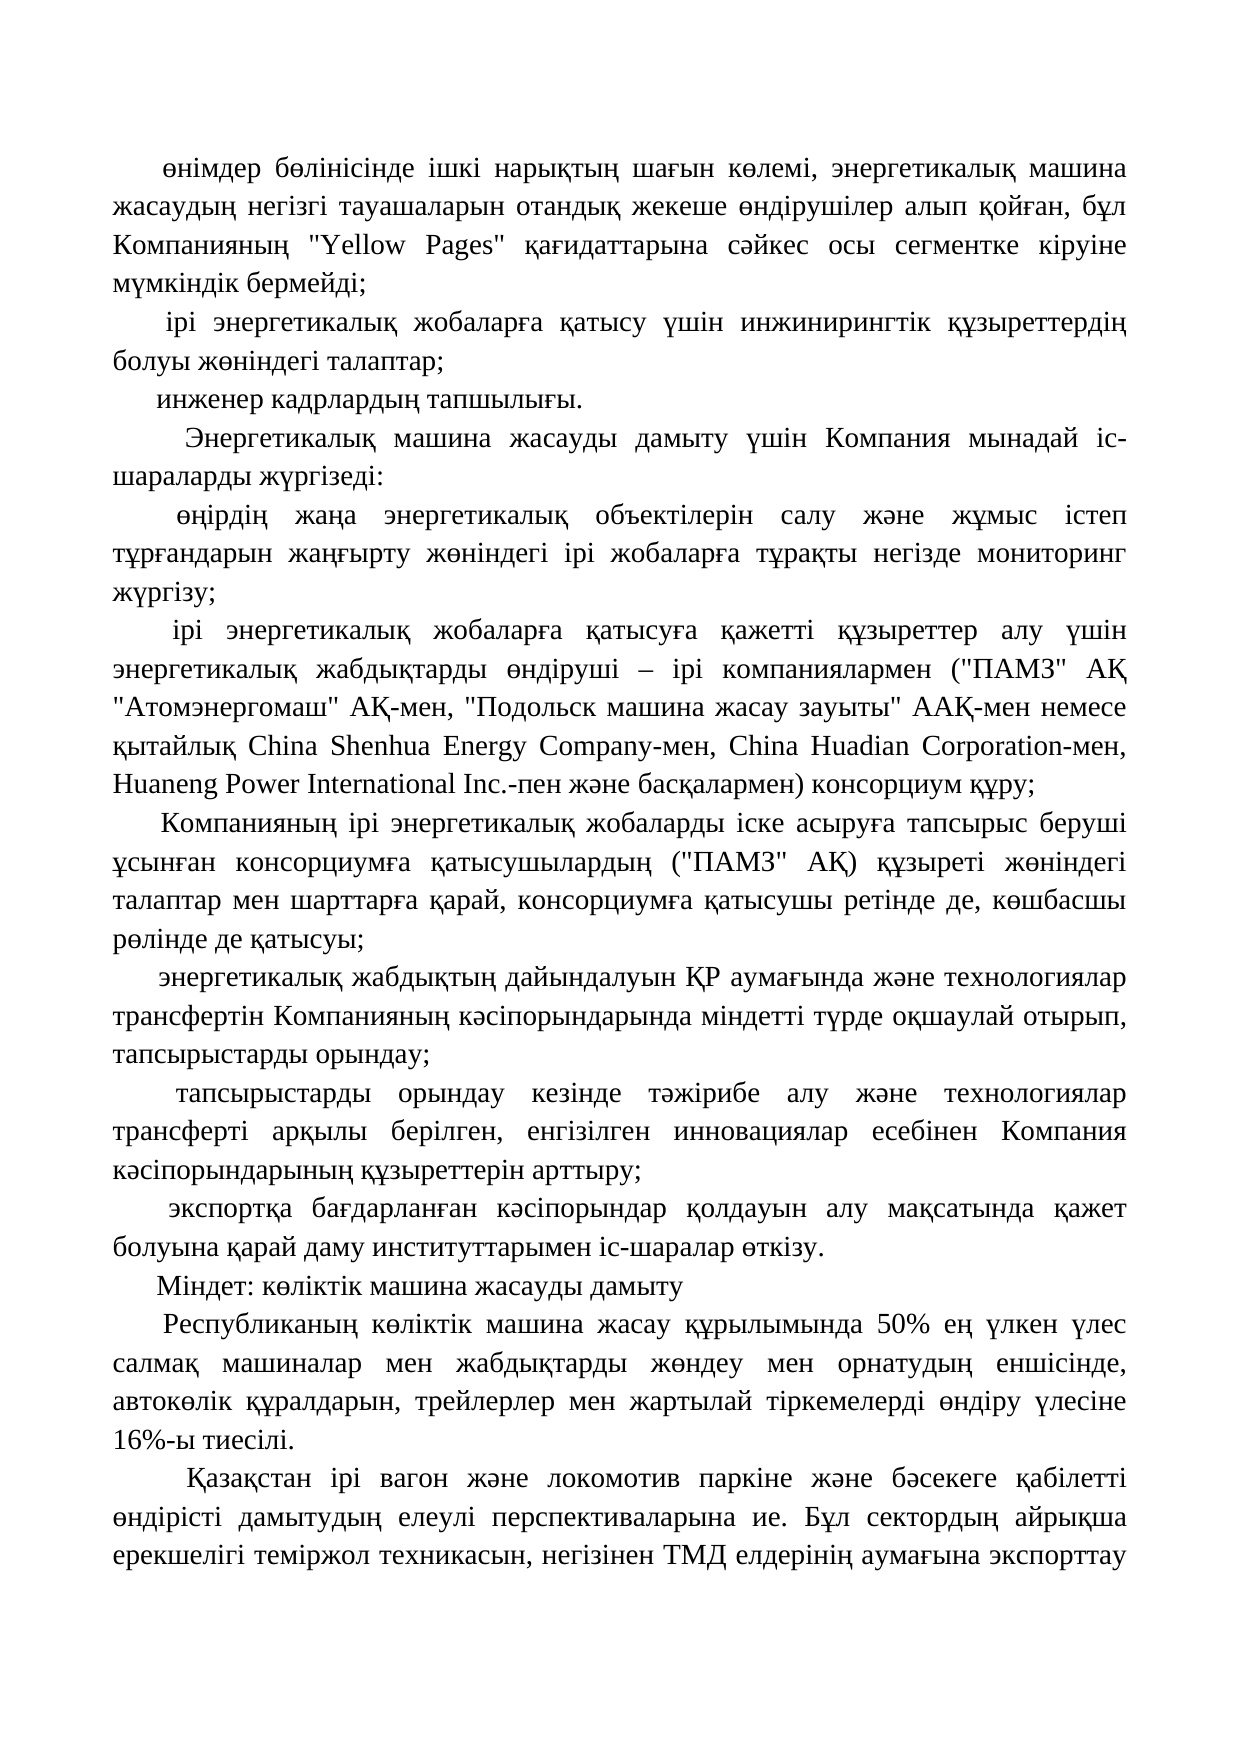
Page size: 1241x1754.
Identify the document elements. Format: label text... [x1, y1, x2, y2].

text өңірдің жаңа энергетикалық объектілерін салу және жұмыс істеп тұрғандарын жаңғырту жөніндегі ірі жобаларға тұрақты негізде мониторинг жүргізу; [112, 497, 1128, 607]
text ірі энергетикалық жобаларға қатысуға қажетті құзыреттер алу үшін энергетикалық жабдықтарды өндіруші – ірі компаниялармен ("ПАМЗ" АҚ "Атомэнергомаш" АҚ-мен, "Подольск машина жасау зауыты" ААҚ-мен немесе қытайлық China Shenhua Energy Company-мен, China Huadian Corporation-мен, Huaneng Power International Inc.-пен және басқалармен) консорциум құру; [112, 612, 1128, 800]
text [112, 1460, 1128, 1571]
text Энергетикалық машина жасауды дамыту үшін Компания мынадай іс-шараларды жүргізеді: [112, 420, 1128, 492]
text экспортқа бағдарланған кәсіпорындар қолдауын алу мақсатында қажет болуына қарай даму институттарымен іс-шаралар өткізу. [112, 1191, 1128, 1263]
text инженер кадрлардың тапшылығы. [112, 381, 1128, 415]
text өнімдер бөлінісінде ішкі нарықтың шағын көлемі, энергетикалық машина жасаудың негізгі тауашаларын отандық жекеше өндірушілер алып қойған, бұл Компанияның "Yellow Pages" қағидаттарына сәйкес осы сегментке кіруіне мүмкіндік бермейді; [112, 150, 1128, 299]
text энергетикалық жабдықтың дайындалуын ҚР аумағында және технологиялар трансфертін Компанияның кәсіпорындарында міндетті түрде оқшаулай отырып, тапсырыстарды орындау; [112, 959, 1128, 1070]
text ірі энергетикалық жобаларға қатысу үшін инжинирингтік құзыреттердің болуы жөніндегі талаптар; [112, 304, 1128, 376]
text Компанияның ірі энергетикалық жобаларды іске асыруға тапсырыс беруші ұсынған консорциумға қатысушылардың ("ПАМЗ" АҚ) құзыреті жөніндегі талаптар мен шарттарға қарай, консорциумға қатысушы ретінде де, көшбасшы рөлінде де қатысуы; [112, 805, 1128, 954]
text Республиканың көліктік машина жасау құрылымында 50% ең үлкен үлес салмақ машиналар мен жабдықтарды жөндеу мен орнатудың еншісінде, автокөлік құралдарын, трейлерлер мен жартылай тіркемелерді өндіру үлесіне 16%-ы тиесілі. [112, 1306, 1128, 1455]
text Міндет: көліктік машина жасауды дамыту [112, 1268, 1128, 1301]
text тапсырыстарды орындау кезінде тәжірибе алу және технологиялар трансферті арқылы берілген, енгізілген инновациялар есебінен Компания кәсіпорындарының құзыреттерін арттыру; [112, 1075, 1128, 1186]
